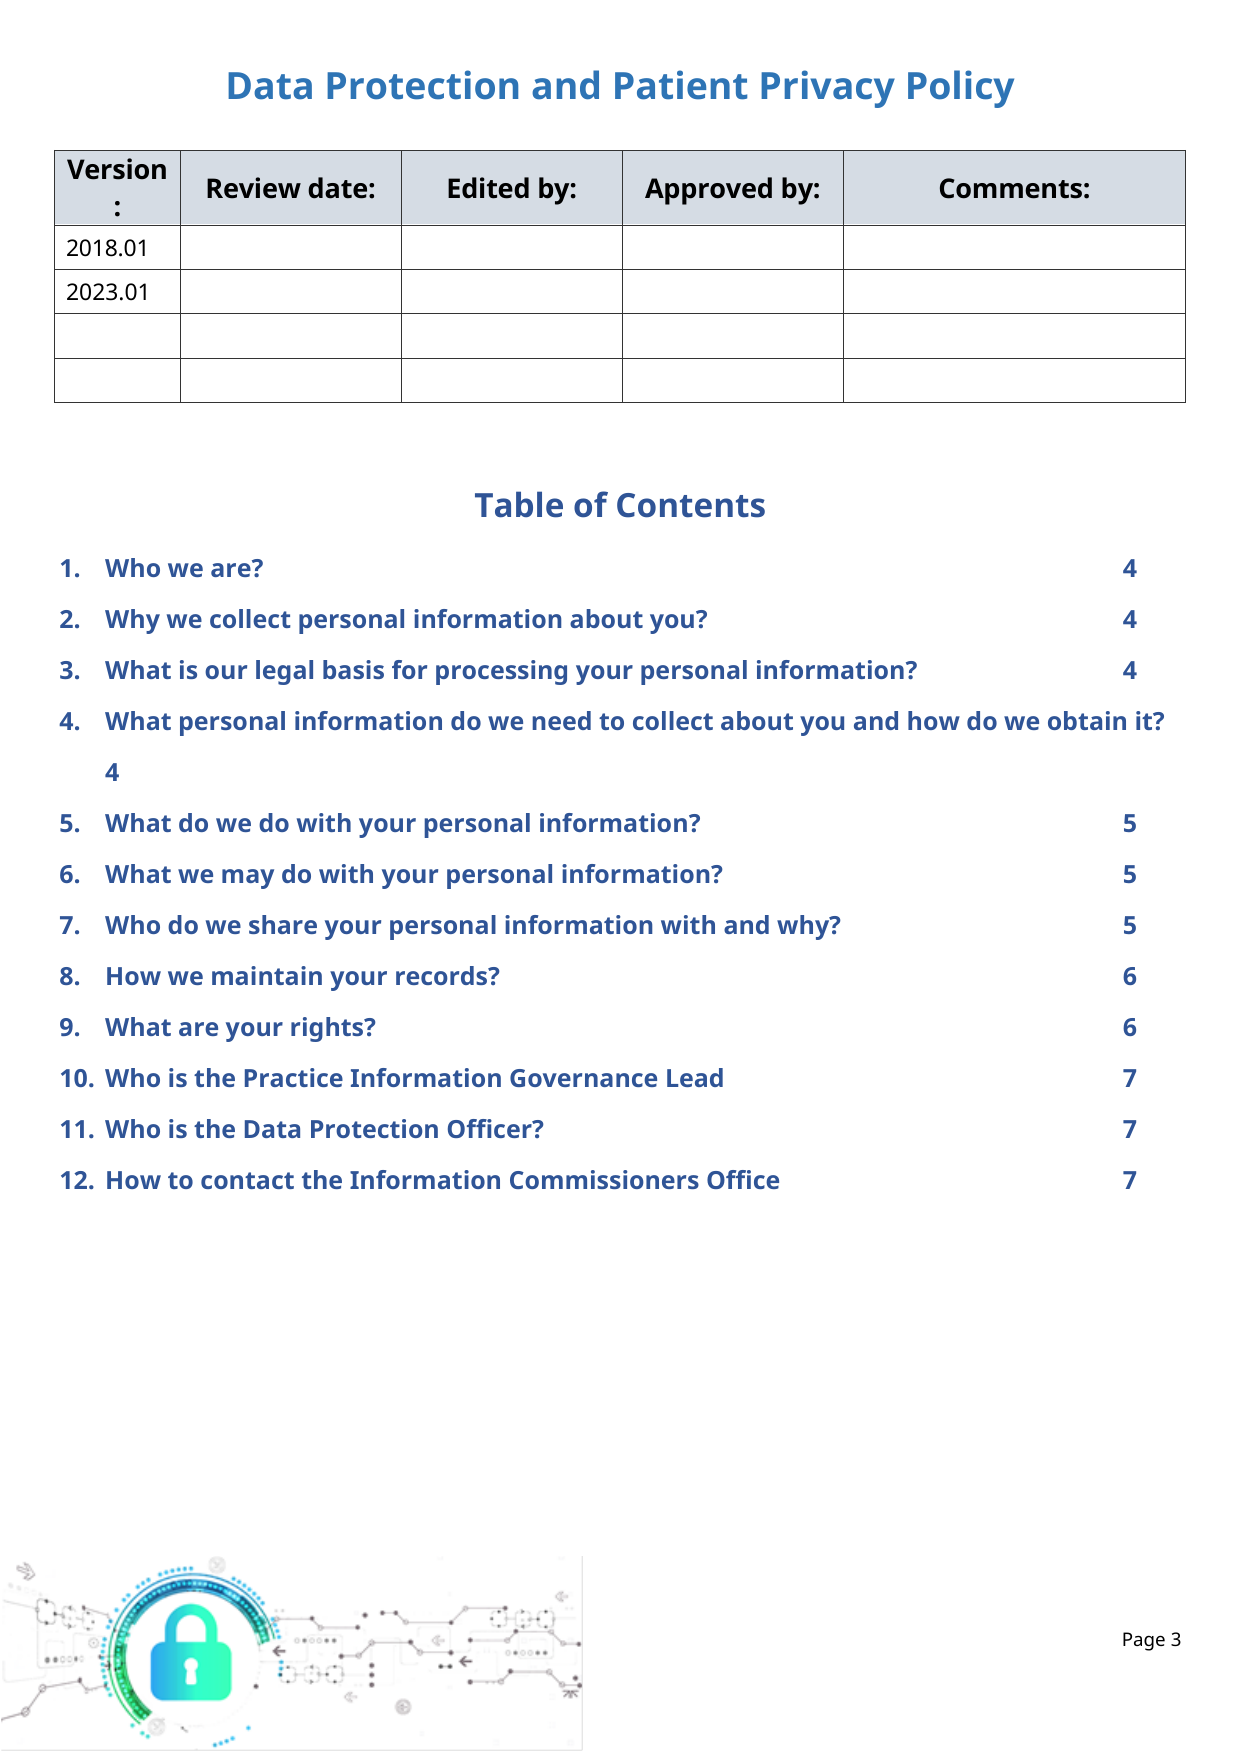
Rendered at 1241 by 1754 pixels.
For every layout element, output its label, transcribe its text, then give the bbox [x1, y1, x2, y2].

table_cell [844, 270, 1185, 313]
table_cell [402, 314, 622, 357]
table_cell [181, 359, 401, 402]
table_cell [844, 226, 1185, 269]
table_cell [402, 359, 622, 402]
table_cell [402, 226, 622, 269]
table_cell [181, 270, 401, 313]
table_cell [623, 270, 843, 313]
table_header Edited by: [402, 151, 622, 224]
table_cell [181, 314, 401, 357]
table_cell [844, 359, 1185, 402]
table_cell [623, 359, 843, 402]
table_cell [402, 270, 622, 313]
table_cell 2018.01 [55, 226, 180, 269]
table_header Approved by: [623, 151, 843, 224]
table_cell [55, 359, 180, 402]
table_header Review date: [181, 151, 401, 224]
table_cell [623, 314, 843, 357]
table_cell 2023.01 [55, 270, 180, 313]
table_header Comments: [844, 151, 1185, 224]
table_cell [623, 226, 843, 269]
text Data Protection and Patient Privacy Policy [59, 59, 1181, 110]
table_header Version: [55, 151, 180, 224]
picture [1, 1556, 584, 1752]
table_cell [844, 314, 1185, 357]
table_cell [55, 314, 180, 357]
table_cell [181, 226, 401, 269]
